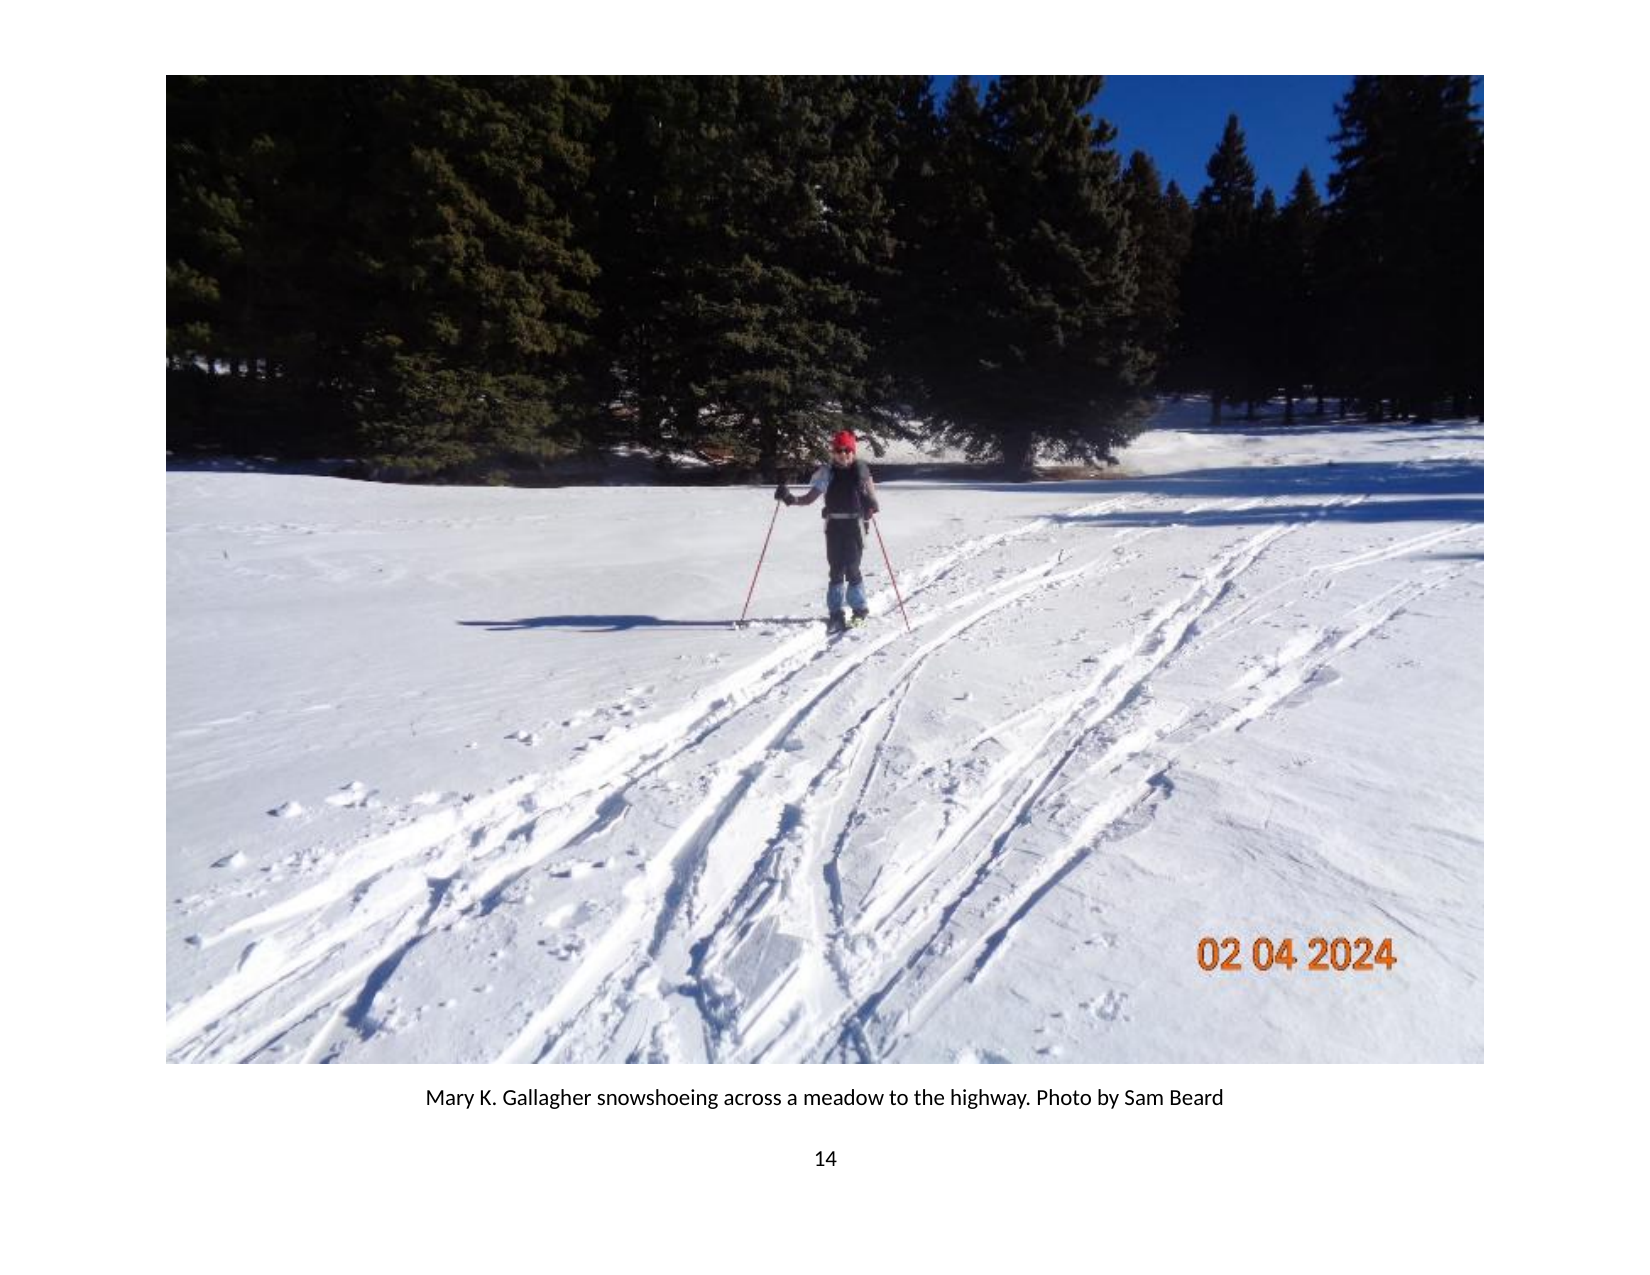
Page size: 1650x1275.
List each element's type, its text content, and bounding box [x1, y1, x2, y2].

text Mary K. Gallagher snowshoeing across a meadow to the highway. Photo by Sam Beard [75, 1083, 1575, 1111]
picture [166, 75, 1484, 1064]
